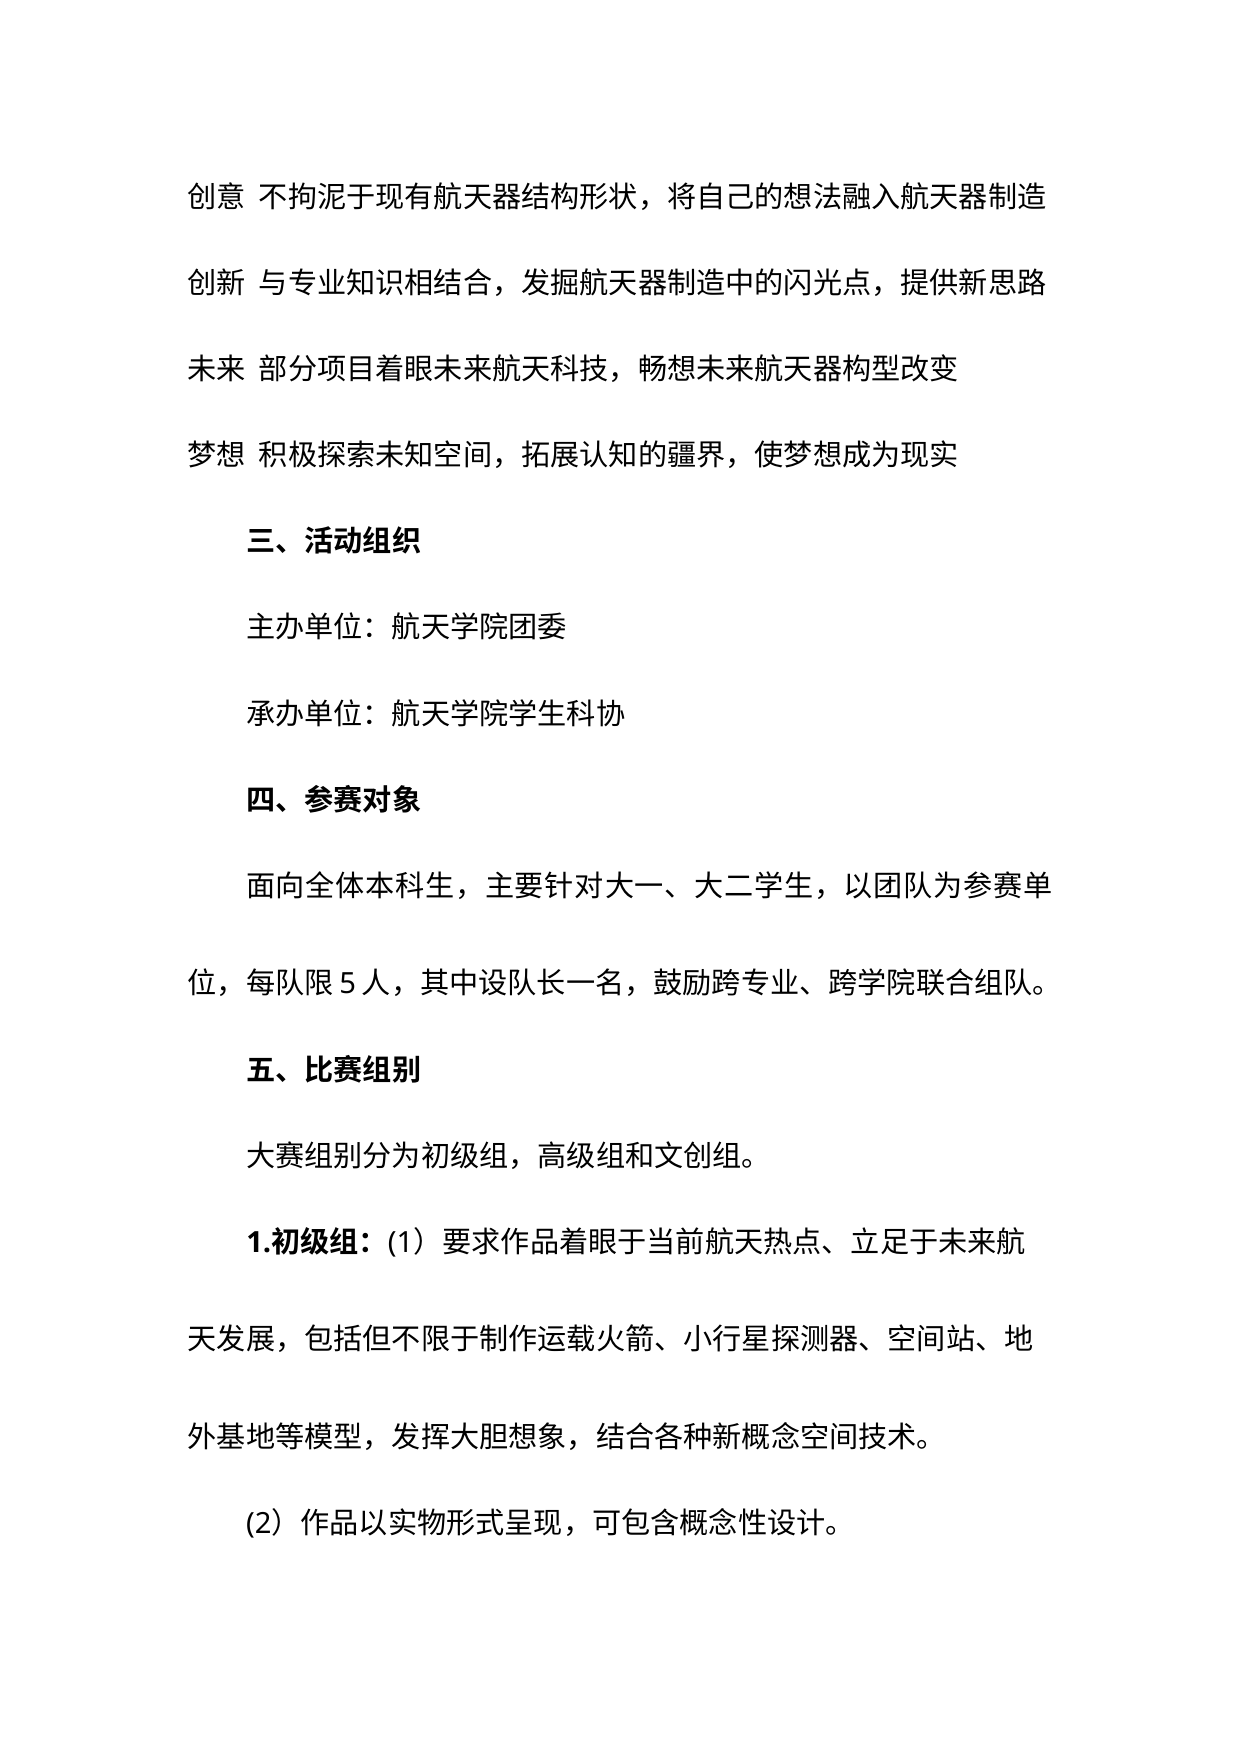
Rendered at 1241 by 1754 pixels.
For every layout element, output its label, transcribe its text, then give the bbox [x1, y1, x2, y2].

text 创意 不拘泥于现有航天器结构形状，将自己的想法融入航天器制造 [187, 162, 1053, 227]
text (2）作品以实物形式呈现，可包含概念性设计。 [187, 1488, 1053, 1553]
text 面向全体本科生，主要针对大一、大二学生，以团队为参赛单位，每队限5人，其中设队长一名，鼓励跨专业、跨学院联合组队。 [187, 851, 1053, 1014]
text 未来 部分项目着眼未来航天科技，畅想未来航天器构型改变 [187, 334, 1053, 399]
text 大赛组别分为初级组，高级组和文创组。 [187, 1121, 1053, 1186]
text 三、活动组织 [187, 507, 1053, 572]
text 主办单位：航天学院团委 [187, 593, 1053, 658]
text 五、比赛组别 [187, 1035, 1053, 1100]
text 1.初级组：(1）要求作品着眼于当前航天热点、立足于未来航天发展，包括但不限于制作运载火箭、小行星探测器、空间站、地外基地等模型，发挥大胆想象，结合各种新概念空间技术。 [187, 1207, 1053, 1467]
text 梦想 积极探索未知空间，拓展认知的疆界，使梦想成为现实 [187, 420, 1053, 485]
text 创新 与专业知识相结合，发掘航天器制造中的闪光点，提供新思路 [187, 248, 1053, 313]
text 四、参赛对象 [187, 765, 1053, 830]
text 承办单位：航天学院学生科协 [187, 679, 1053, 744]
